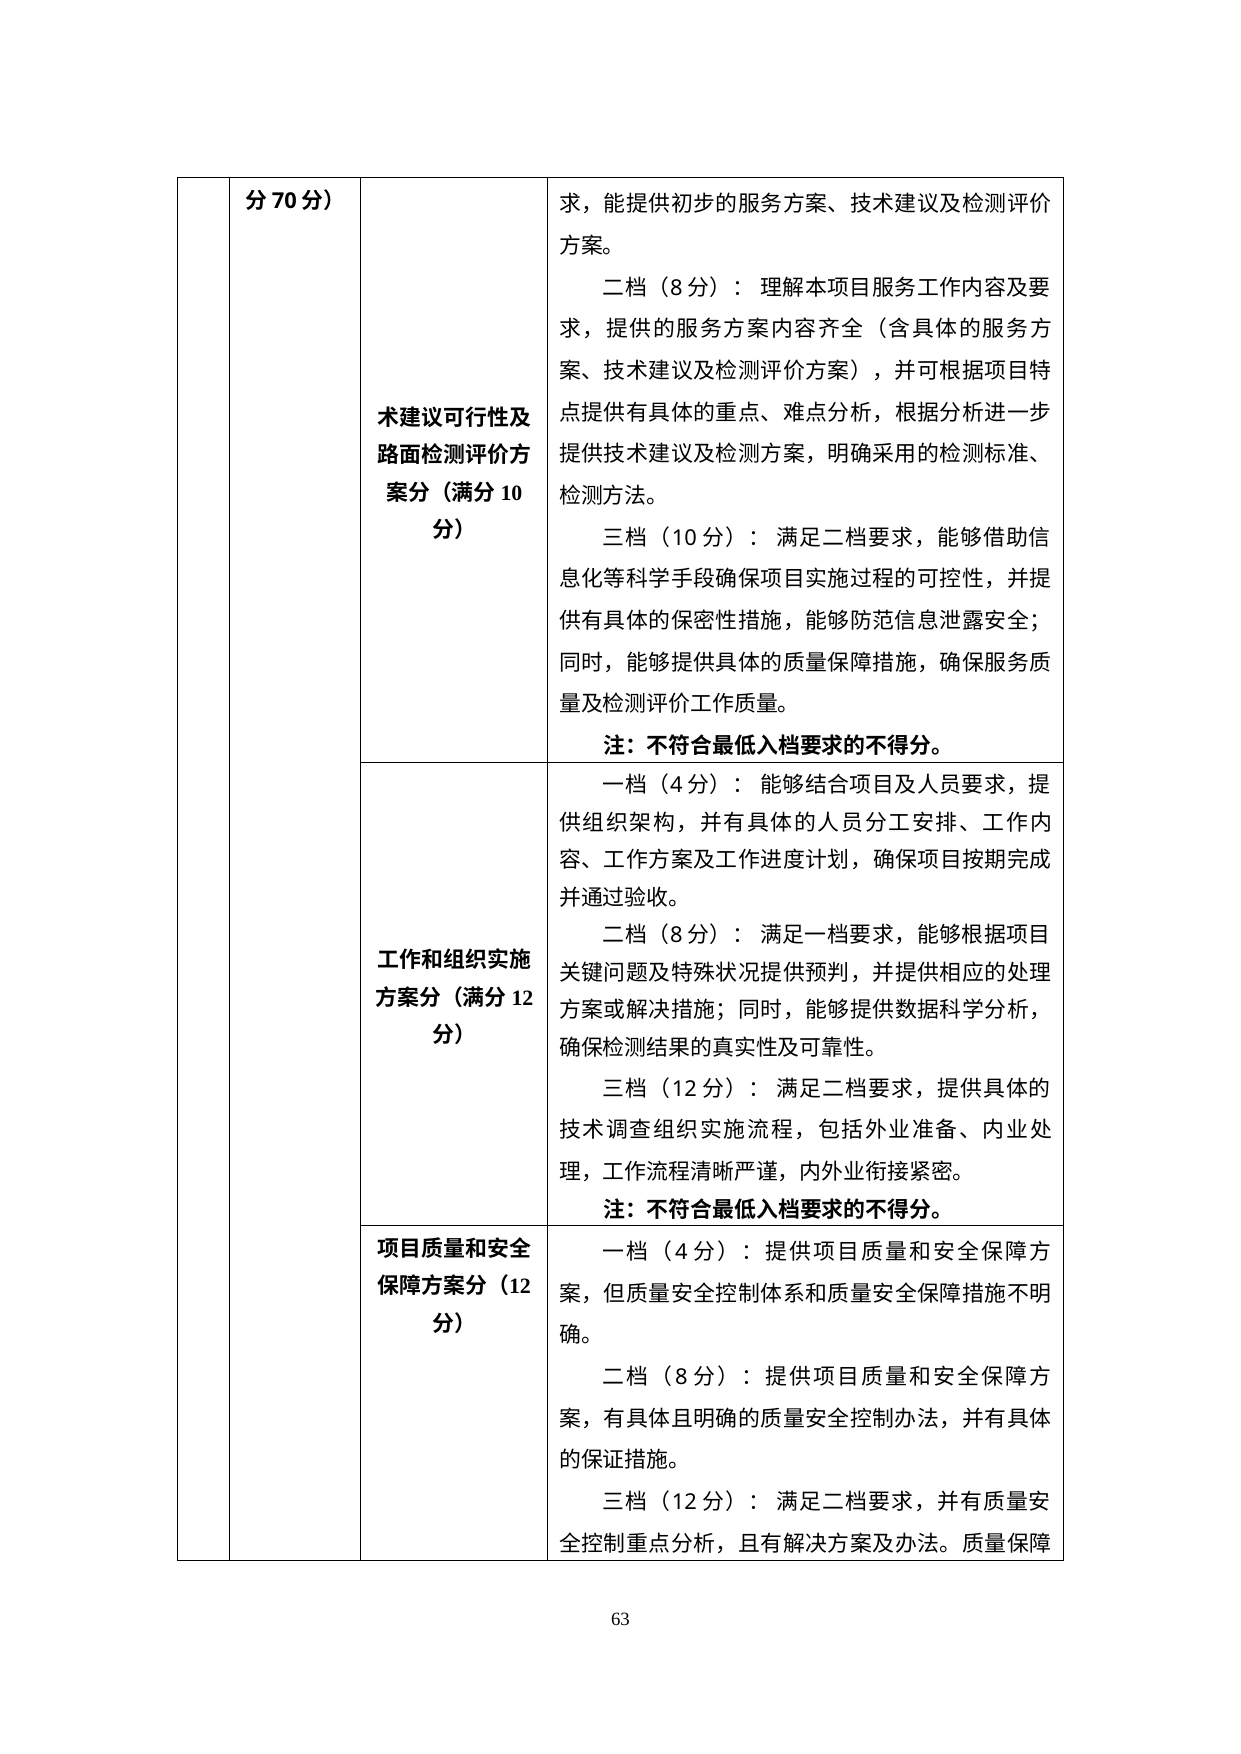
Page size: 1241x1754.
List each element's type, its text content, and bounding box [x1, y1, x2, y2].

table_cell 一档（4分）： 能够结合项目及人员要求，提供组织架构，并有具体的人员分工安排、工作内容、工作方案及工作进度计划，确保项目按期完成并通过验收。 二档（8分）： 满足一档要求，能够根据项目关键问题及特殊状况提供预判，并提供相应的处理方案或解决措施；同时，能够提供数据科学分析，确保检测结果的真实性及可靠性。 三档（12分）： 满足二档要求，提供具体的技术调查组织实施流程，包括外业准备、内业处理，工作流程清晰严谨，内外业衔接紧密。 注：不符合最低入档要求的不得分。 [548, 763, 1063, 1225]
table_cell 技术分（满分70分） [230, 178, 360, 1559]
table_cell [548, 1226, 1063, 1559]
table_cell 项目质量和安全保障方案分（12 分） [361, 1226, 547, 1559]
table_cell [548, 178, 1063, 762]
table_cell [361, 178, 547, 762]
table_cell 2 [178, 178, 229, 1559]
table_cell 工作和组织实施方案分（满分 12 分） [361, 763, 547, 1225]
